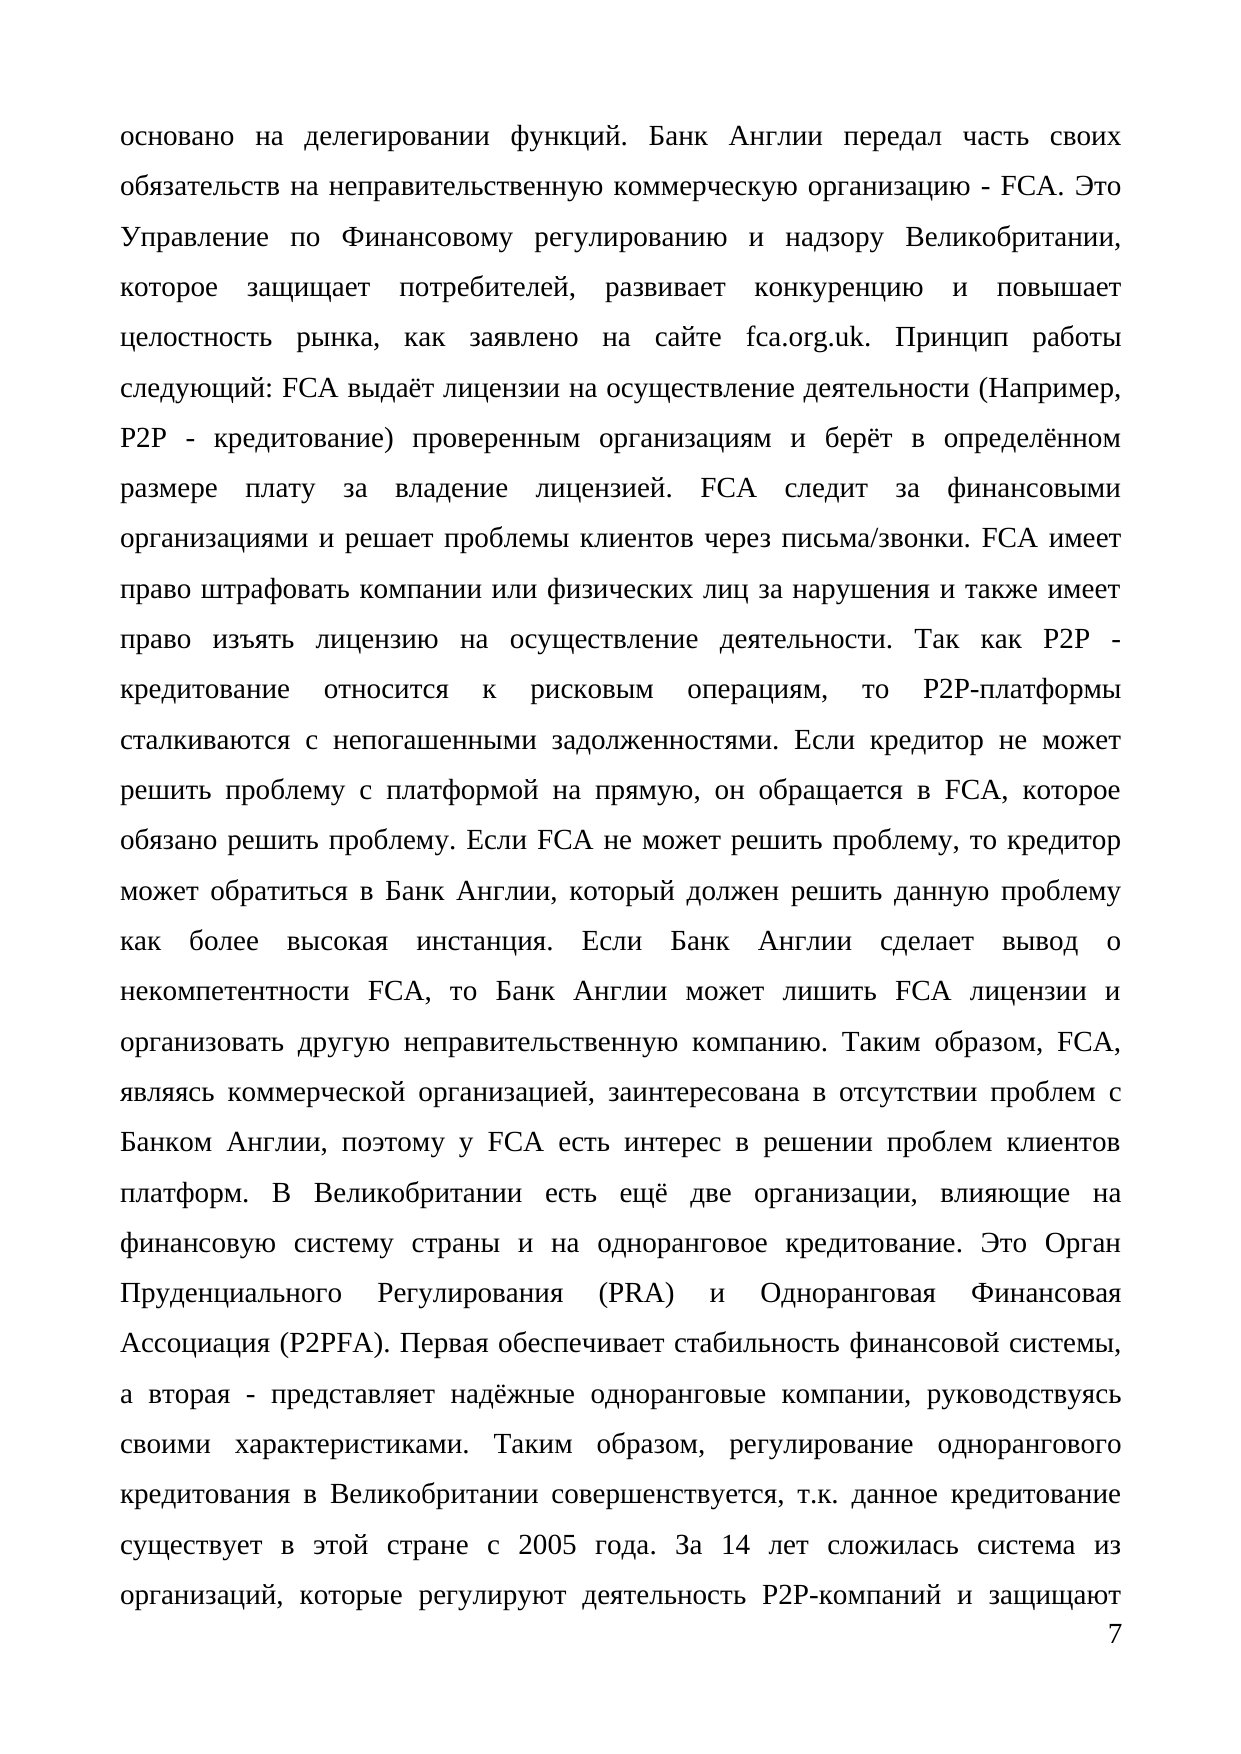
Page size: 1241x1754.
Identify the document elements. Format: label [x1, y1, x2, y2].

text [120, 118, 1122, 1611]
